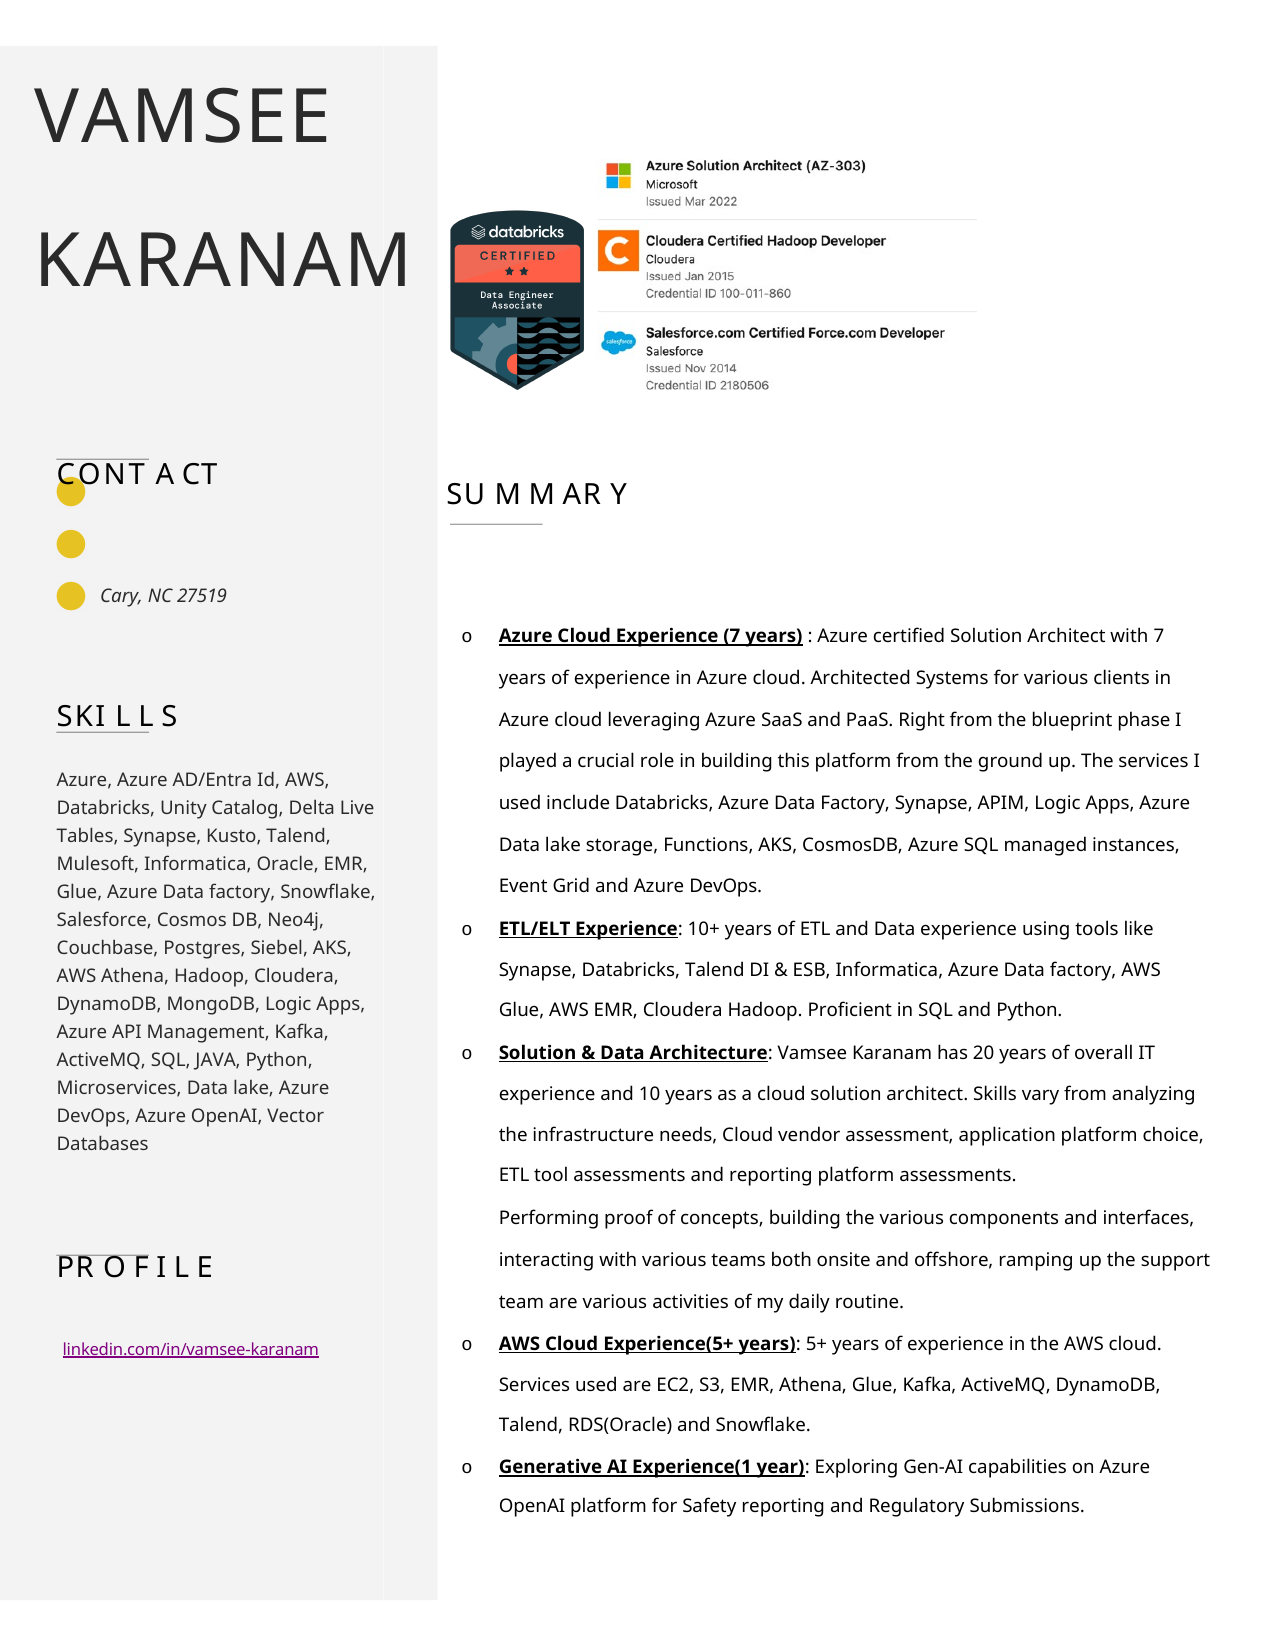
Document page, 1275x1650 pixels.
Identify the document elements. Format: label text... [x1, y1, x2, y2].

list AWS Cloud Experience(5+ years): 5+ years of experience in the AWS cloud. Services used are EC2, S3, EMR, Athena, Glue, Kafka, ActiveMQ, DynamoDB, Talend, RDS(Oracle) and Snowflake. [461, 1330, 1195, 1437]
picture [56, 476, 88, 509]
list ETL/ELT Experience: 10+ years of ETL and Data experience using tools like Synapse, Databricks, Talend DI & ESB, Informatica, Azure Data factory, AWS Glue, AWS EMR, Cloudera Hadoop. Proficient in SQL and Python. [461, 915, 1196, 1022]
picture [56, 581, 88, 613]
list Solution & Data Architecture: Vamsee Karanam has 20 years of overall IT experience and 10 years as a cloud solution architect. Skills vary from analyzing the infrastructure needs, Cloud vendor assessment, application platform choice, ETL tool assessments and reporting platform assessments. [461, 1039, 1214, 1187]
list Azure Cloud Experience (7 years) : Azure certified Solution Architect with 7 years of experience in Azure cloud. Architected Systems for various clients in Azure cloud leveraging Azure SaaS and PaaS. Right from the blueprint phase I played a crucial role in building this platform from the ground up. The services I used include Databricks, Azure Data Factory, Synapse, APIM, Logic Apps, Azure Data lake storage, Functions, AKS, CosmosDB, Azure SQL managed instances, Event Grid and Azure DevOps. [461, 623, 1203, 898]
picture [597, 159, 977, 390]
list Generative AI Experience(1 year): Exploring Gen-AI capabilities on Azure OpenAI platform for Safety reporting and Regulatory Submissions. [461, 1453, 1189, 1518]
text Performing proof of concepts, building the various components and interfaces, interacting with various teams both onsite and offshore, ramping up the support team are various activities of my daily routine. [498, 1204, 1210, 1314]
picture [450, 203, 584, 390]
picture [56, 529, 88, 561]
subtitle SU M M AR Y [438, 473, 1065, 513]
